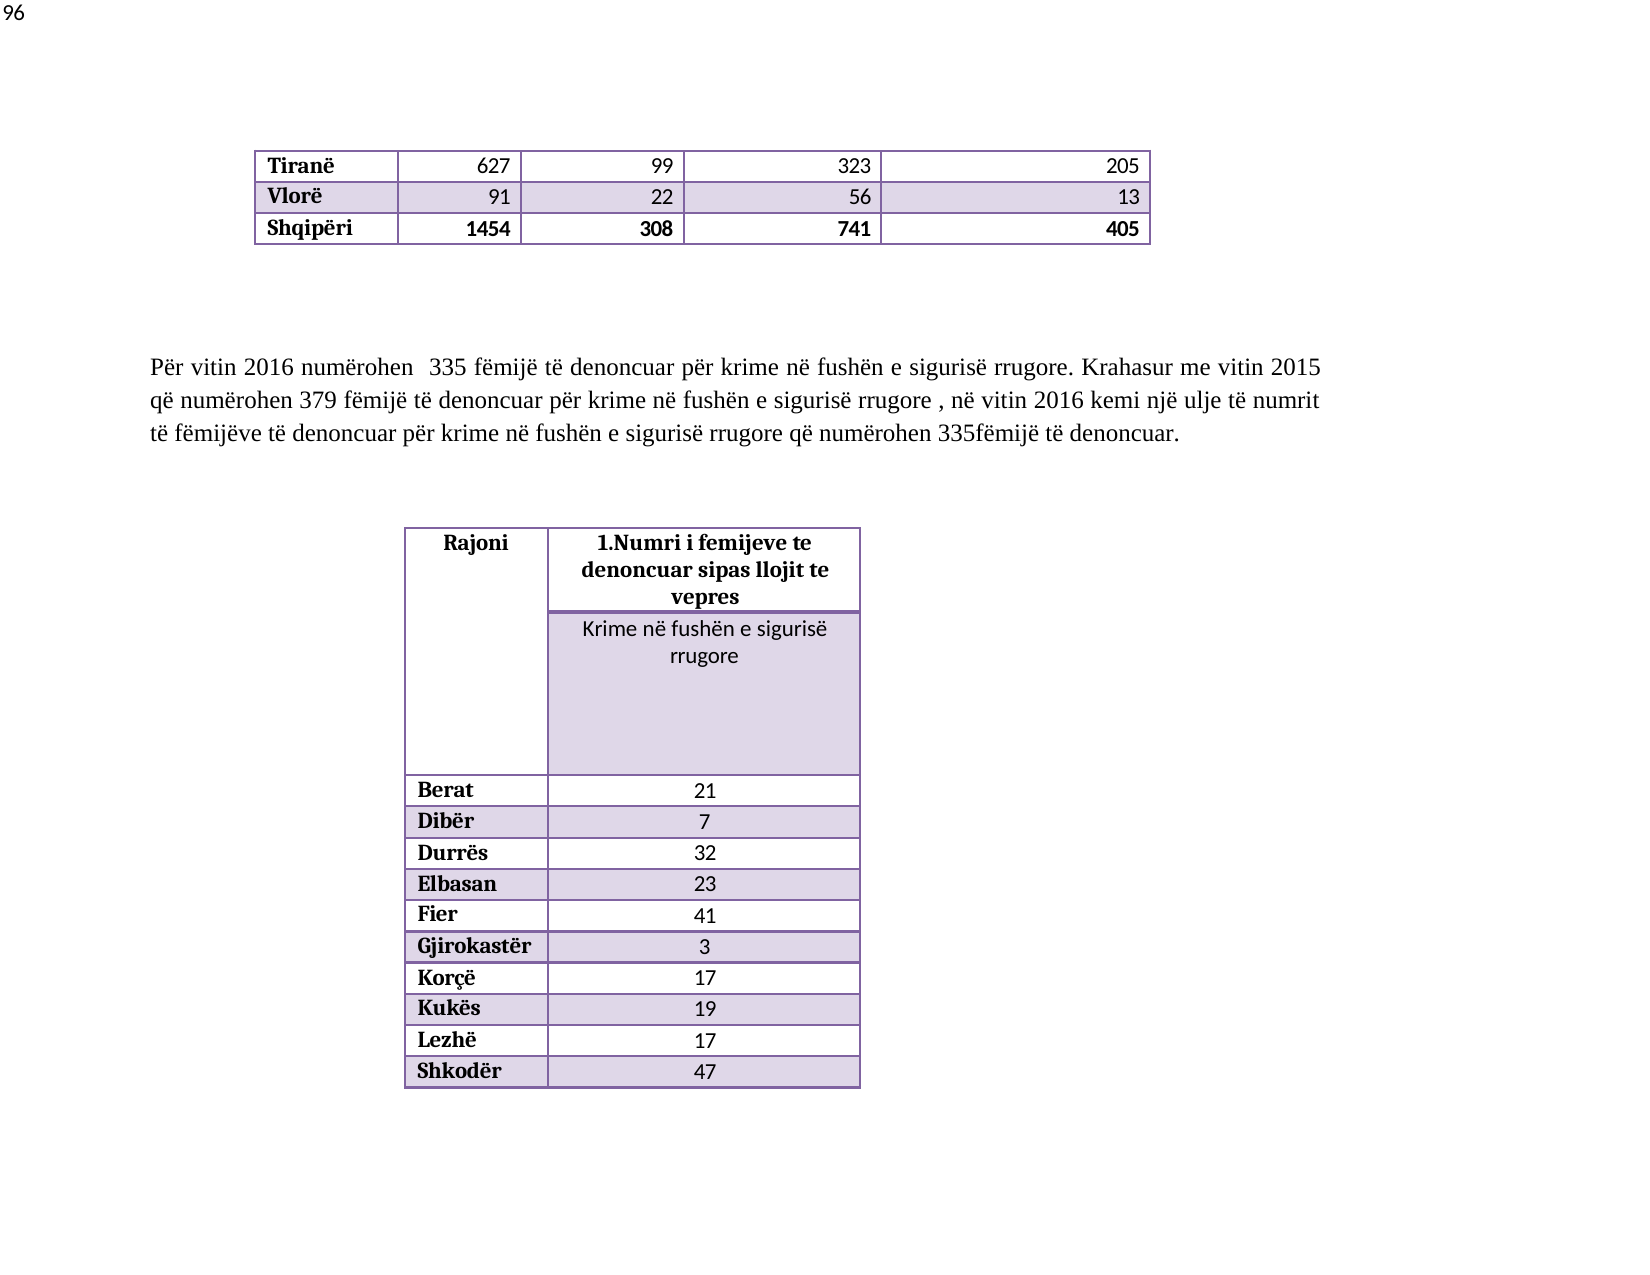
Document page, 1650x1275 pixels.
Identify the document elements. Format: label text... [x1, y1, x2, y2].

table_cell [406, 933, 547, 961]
text Për vitin 2016 numërohen 335 fëmijë të denoncuar për krime në fushën e sigurisë rrugore. Krahasur me vitin 2015 që numërohen 379 fëmijë të denoncuar për krime në fushën e sigurisë rrugore , në vitin 2016 kemi një ulje të numrit të fëmijëve të denoncuar për krime në fushën e sigurisë rrugore që numërohen 335fëmijë të denoncuar. [150, 352, 1322, 447]
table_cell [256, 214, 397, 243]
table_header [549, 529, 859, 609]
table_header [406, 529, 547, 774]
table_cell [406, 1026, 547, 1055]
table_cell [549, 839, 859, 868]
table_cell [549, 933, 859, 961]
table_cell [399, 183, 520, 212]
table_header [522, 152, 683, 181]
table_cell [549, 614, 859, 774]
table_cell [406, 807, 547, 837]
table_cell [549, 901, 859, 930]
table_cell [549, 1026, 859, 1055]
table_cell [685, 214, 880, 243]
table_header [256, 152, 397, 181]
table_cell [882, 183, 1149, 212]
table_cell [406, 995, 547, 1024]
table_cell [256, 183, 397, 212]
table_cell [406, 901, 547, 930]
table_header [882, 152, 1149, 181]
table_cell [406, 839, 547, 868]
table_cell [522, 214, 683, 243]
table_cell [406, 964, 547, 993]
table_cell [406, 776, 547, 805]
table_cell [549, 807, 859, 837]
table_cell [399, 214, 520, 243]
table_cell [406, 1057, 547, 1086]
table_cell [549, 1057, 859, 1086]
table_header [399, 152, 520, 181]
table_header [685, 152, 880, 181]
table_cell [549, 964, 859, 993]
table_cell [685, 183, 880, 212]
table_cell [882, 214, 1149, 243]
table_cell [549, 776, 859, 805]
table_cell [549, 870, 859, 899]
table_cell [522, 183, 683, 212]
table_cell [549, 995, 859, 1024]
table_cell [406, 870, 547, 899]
